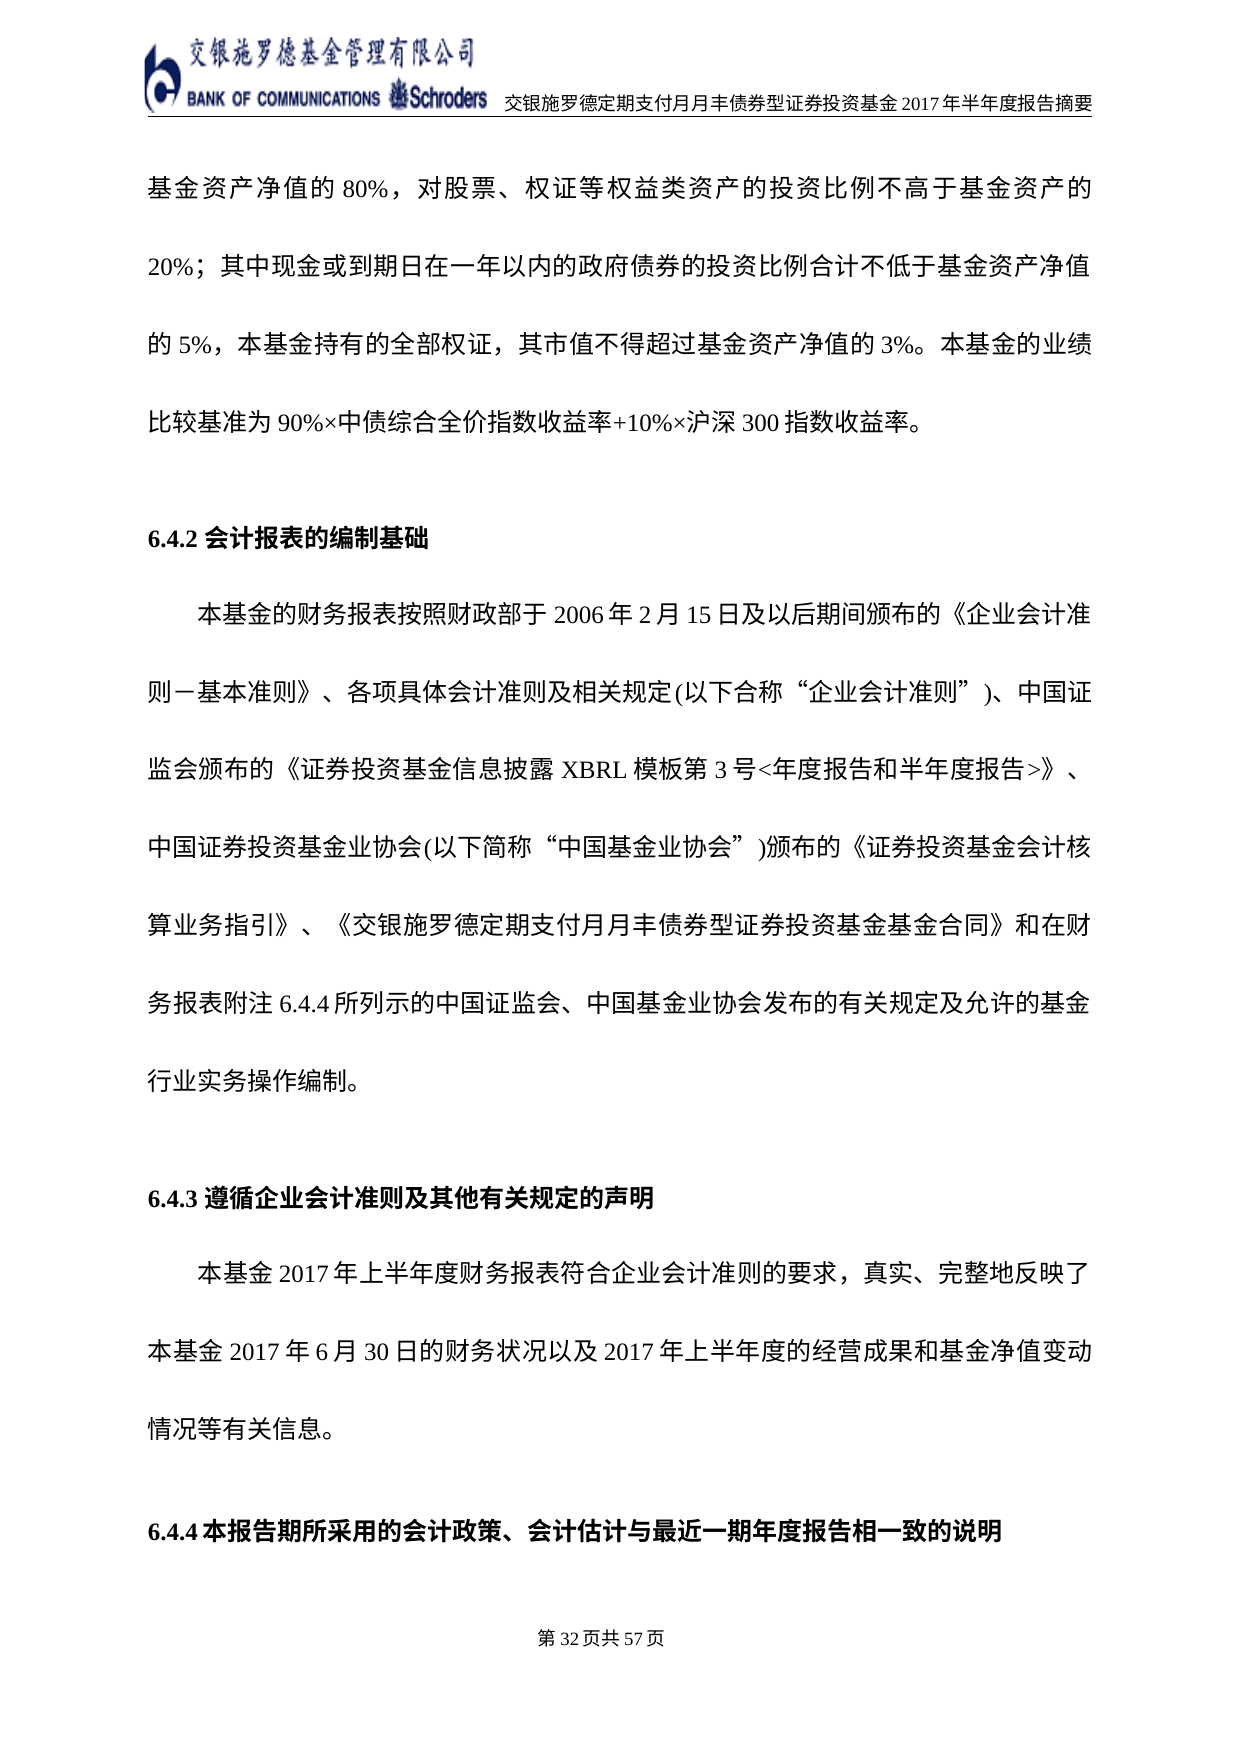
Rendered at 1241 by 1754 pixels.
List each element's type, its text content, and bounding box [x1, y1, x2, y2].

text 本基金的财务报表按照财政部于2006年2月15日及以后期间颁布的《企业会计准则－基本准则》、各项具体会计准则及相关规定(以下合称“企业会计准则”)、中国证监会颁布的《证券投资基金信息披露XBRL模板第3号<年度报告和半年度报告>》、中国证券投资基金业协会(以下简称“中国基金业协会”)颁布的《证券投资基金会计核算业务指引》、《交银施罗德定期支付月月丰债券型证券投资基金基金合同》和在财务报表附注6.4.4所列示的中国证监会、中国基金业协会发布的有关规定及允许的基金行业实务操作编制。 [148, 580, 1092, 1112]
text 6.4.3 遵循企业会计准则及其他有关规定的声明 [148, 1164, 1092, 1229]
text 6.4.4本报告期所采用的会计政策、会计估计与最近一期年度报告相一致的说明 [148, 1511, 1092, 1547]
text 本基金2017年上半年度财务报表符合企业会计准则的要求，真实、完整地反映了本基金2017年6月30日的财务状况以及2017年上半年度的经营成果和基金净值变动情况等有关信息。 [148, 1239, 1092, 1460]
text 6.4.2 会计报表的编制基础 [148, 504, 1092, 569]
picture [144, 37, 487, 113]
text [148, 154, 1092, 453]
